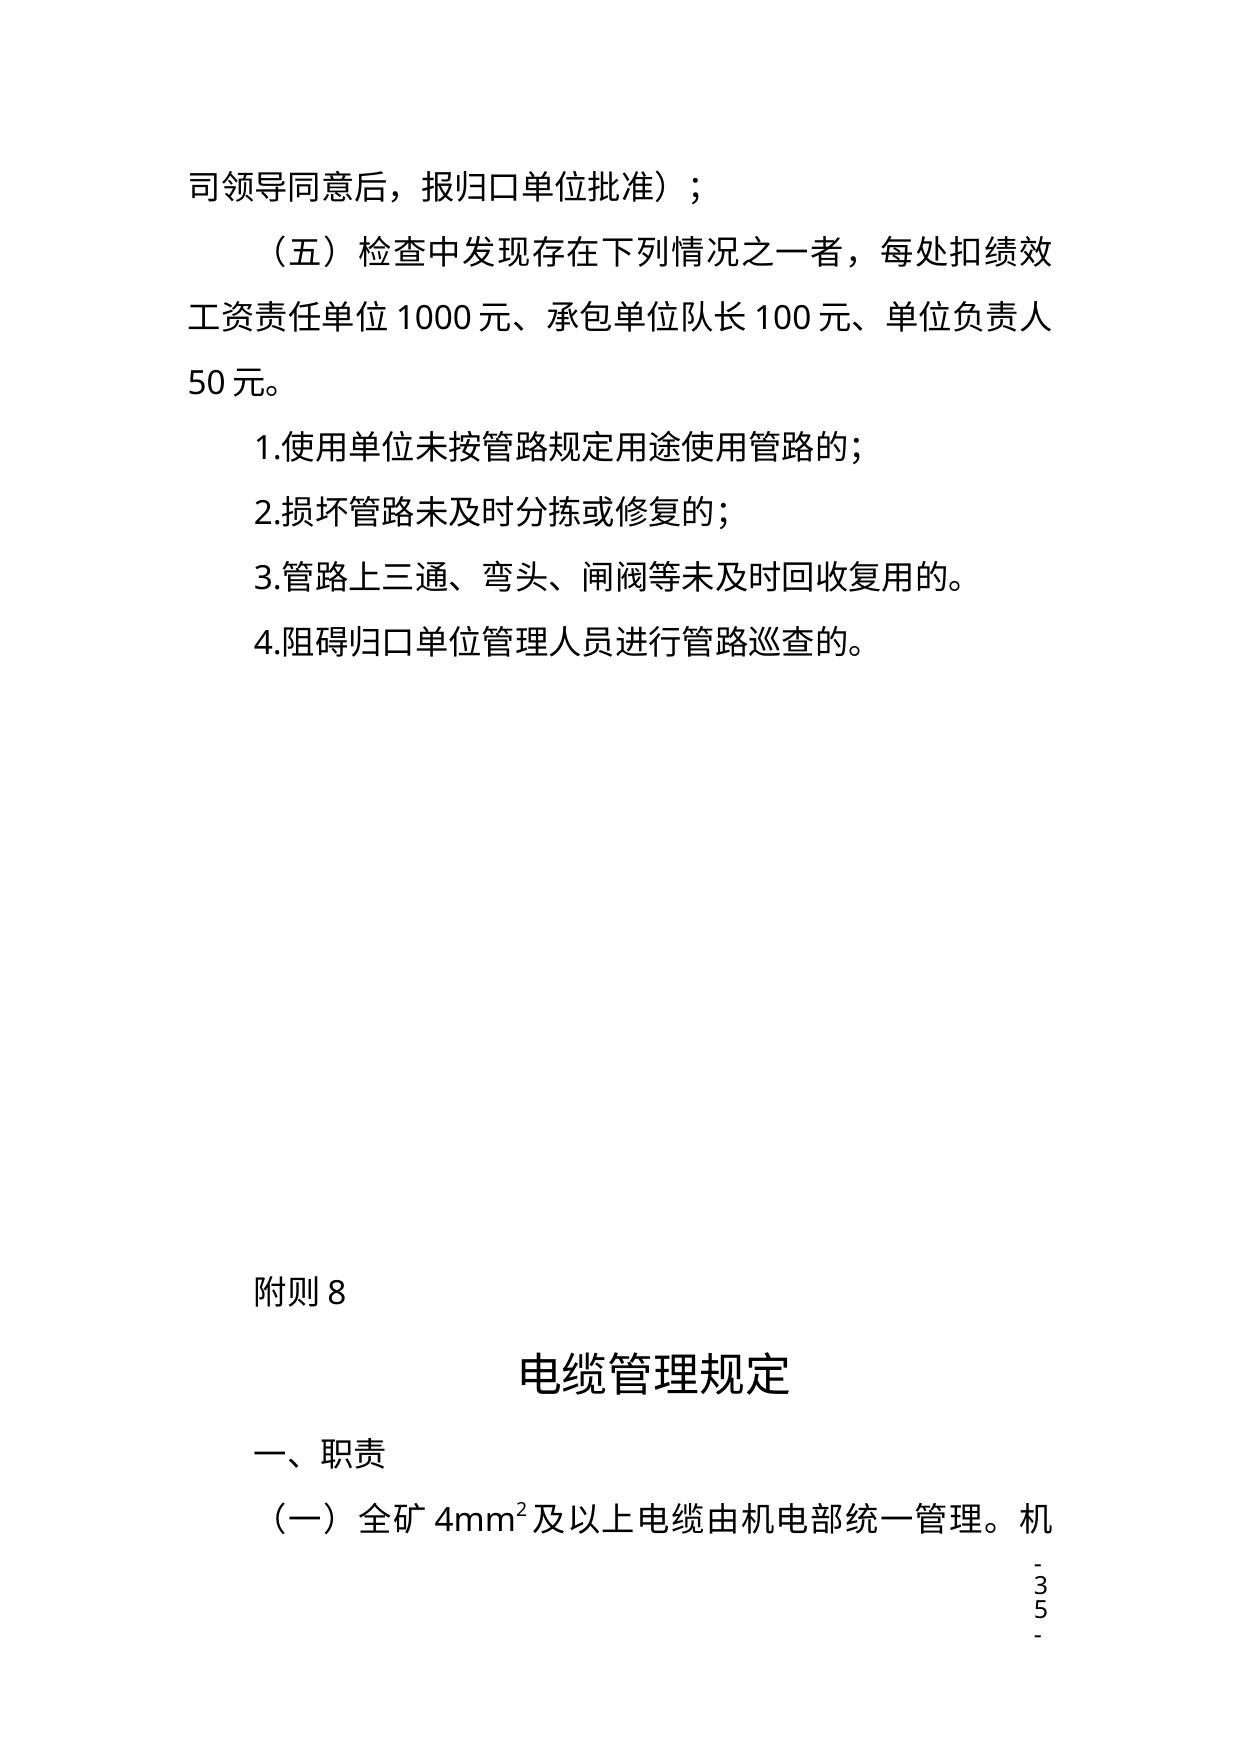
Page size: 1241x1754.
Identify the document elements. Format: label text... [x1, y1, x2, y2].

text （五）检查中发现存在下列情况之一者，每处扣绩效工资责任单位1000元、承包单位队长100元、单位负责人50元。 [187, 217, 1053, 412]
text 1.使用单位未按管路规定用途使用管路的； [187, 412, 1053, 477]
text 4.阻碍归口单位管理人员进行管路巡查的。 [187, 607, 1053, 672]
text 2.损坏管路未及时分拣或修复的； [187, 477, 1053, 542]
text 附则8 [187, 1257, 1053, 1322]
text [187, 152, 1053, 217]
text 一、职责 [187, 1420, 1053, 1485]
text 电缆管理规定 [187, 1322, 1053, 1420]
text 3.管路上三通、弯头、闸阀等未及时回收复用的。 [187, 542, 1053, 607]
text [187, 1485, 1053, 1550]
